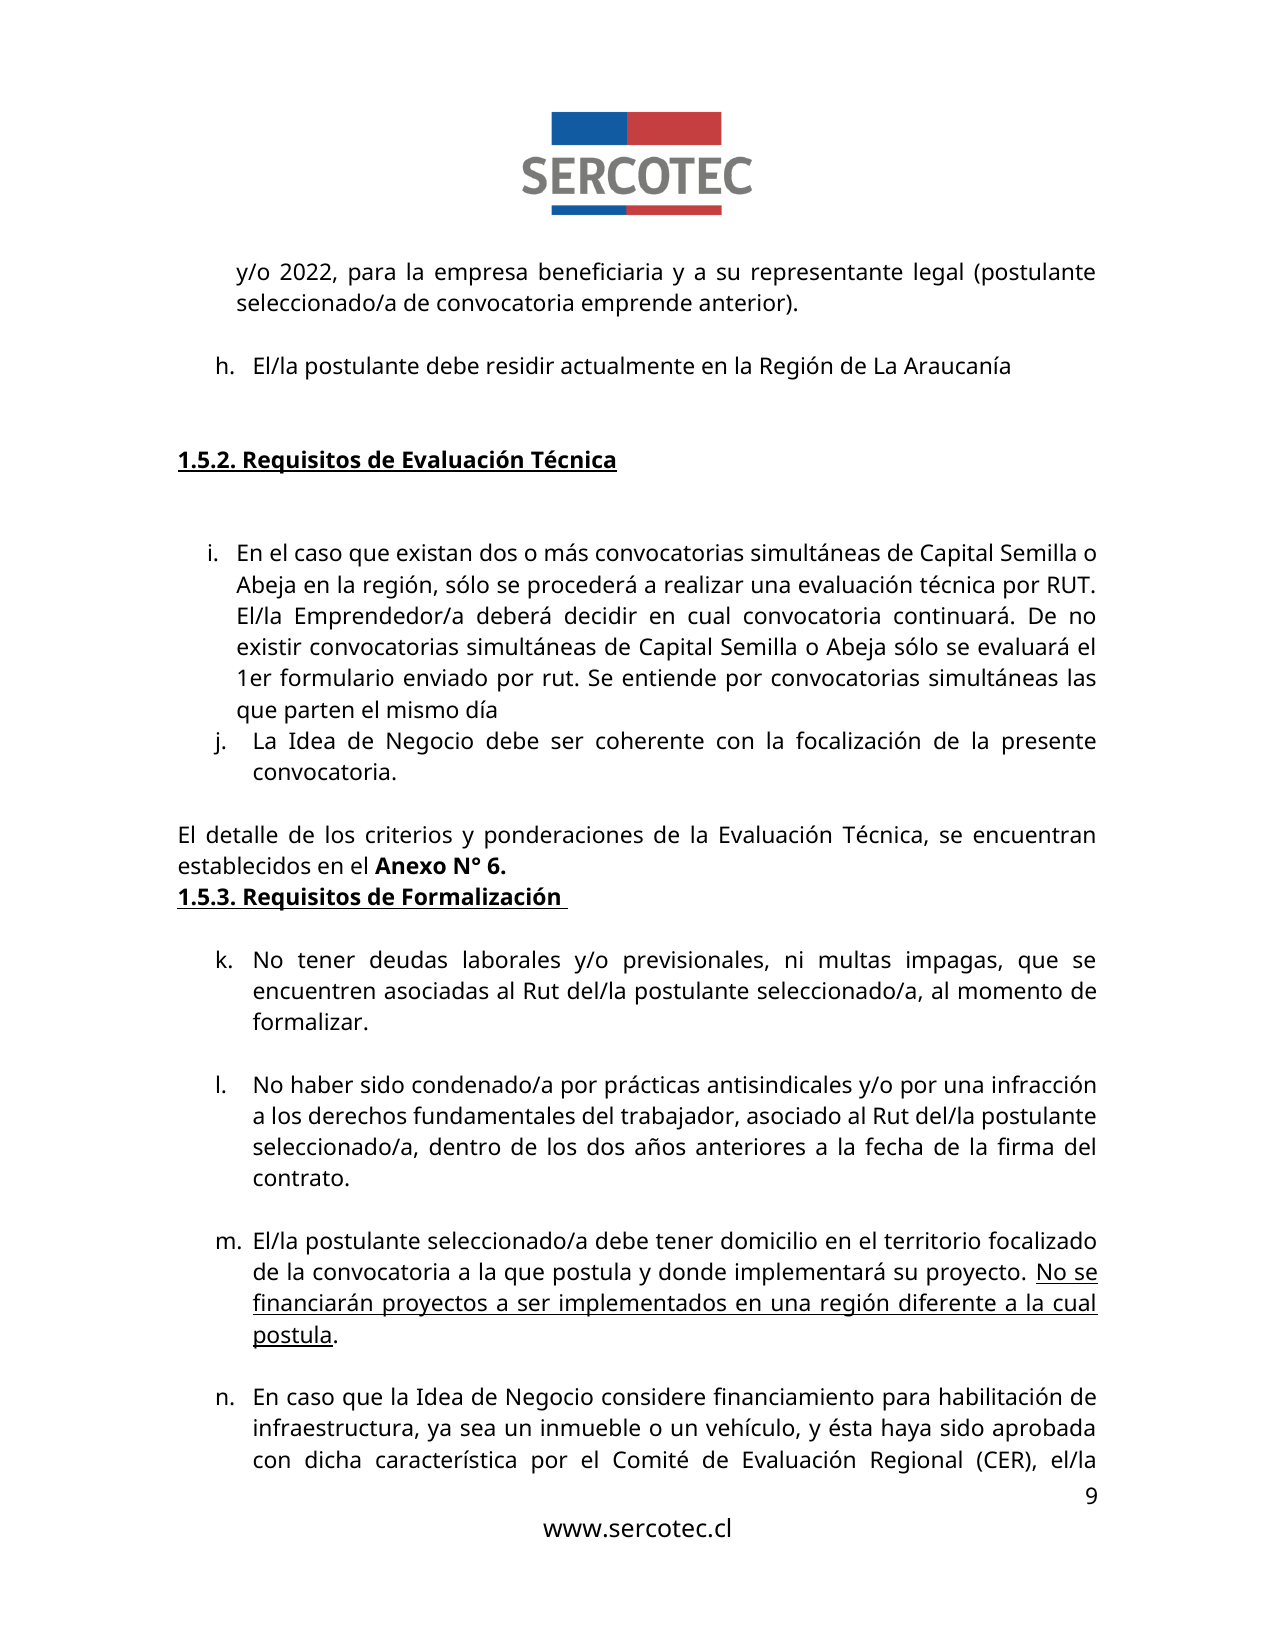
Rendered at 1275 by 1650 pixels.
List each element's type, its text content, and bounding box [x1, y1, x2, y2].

list La Idea de Negocio debe ser coherente con la focalización de la presente convocatoria. [215, 725, 1098, 787]
list No tener deudas laborales y/o previsionales, ni multas impagas, que se encuentren asociadas al Rut del/la postulante seleccionado/a, al momento de formalizar. [215, 944, 1098, 1037]
picture [512, 105, 763, 225]
list El/la postulante debe residir actualmente en la Región de La Araucanía [215, 350, 1098, 381]
text El detalle de los criterios y ponderaciones de la Evaluación Técnica, se encuentran establecidos en el Anexo N° 6. [177, 819, 1098, 881]
text 1.5.3. Requisitos de Formalización [177, 881, 1098, 912]
list En el caso que existan dos o más convocatorias simultáneas de Capital Semilla o Abeja en la región, sólo se procederá a realizar una evaluación técnica por RUT. El/la Emprendedor/a deberá decidir en cual convocatoria continuará. De no existir convocatorias simultáneas de Capital Semilla o Abeja sólo se evaluará el 1er formulario enviado por rut. Se entiende por convocatorias simultáneas las que parten el mismo día [207, 537, 1098, 725]
text 1.5.2. Requisitos de Evaluación Técnica [177, 444, 1098, 475]
list No haber sido condenado/a por prácticas antisindicales y/o por una infracción a los derechos fundamentales del trabajador, asociado al Rut del/la postulante seleccionado/a, dentro de los dos años anteriores a la fecha de la firma del contrato. [215, 1069, 1098, 1194]
list El/la postulante seleccionado/a debe tener domicilio en el territorio focalizado de la convocatoria a la que postula y donde implementará su proyecto. No se financiarán proyectos a ser implementados en una región diferente a la cual postula. [215, 1225, 1098, 1350]
